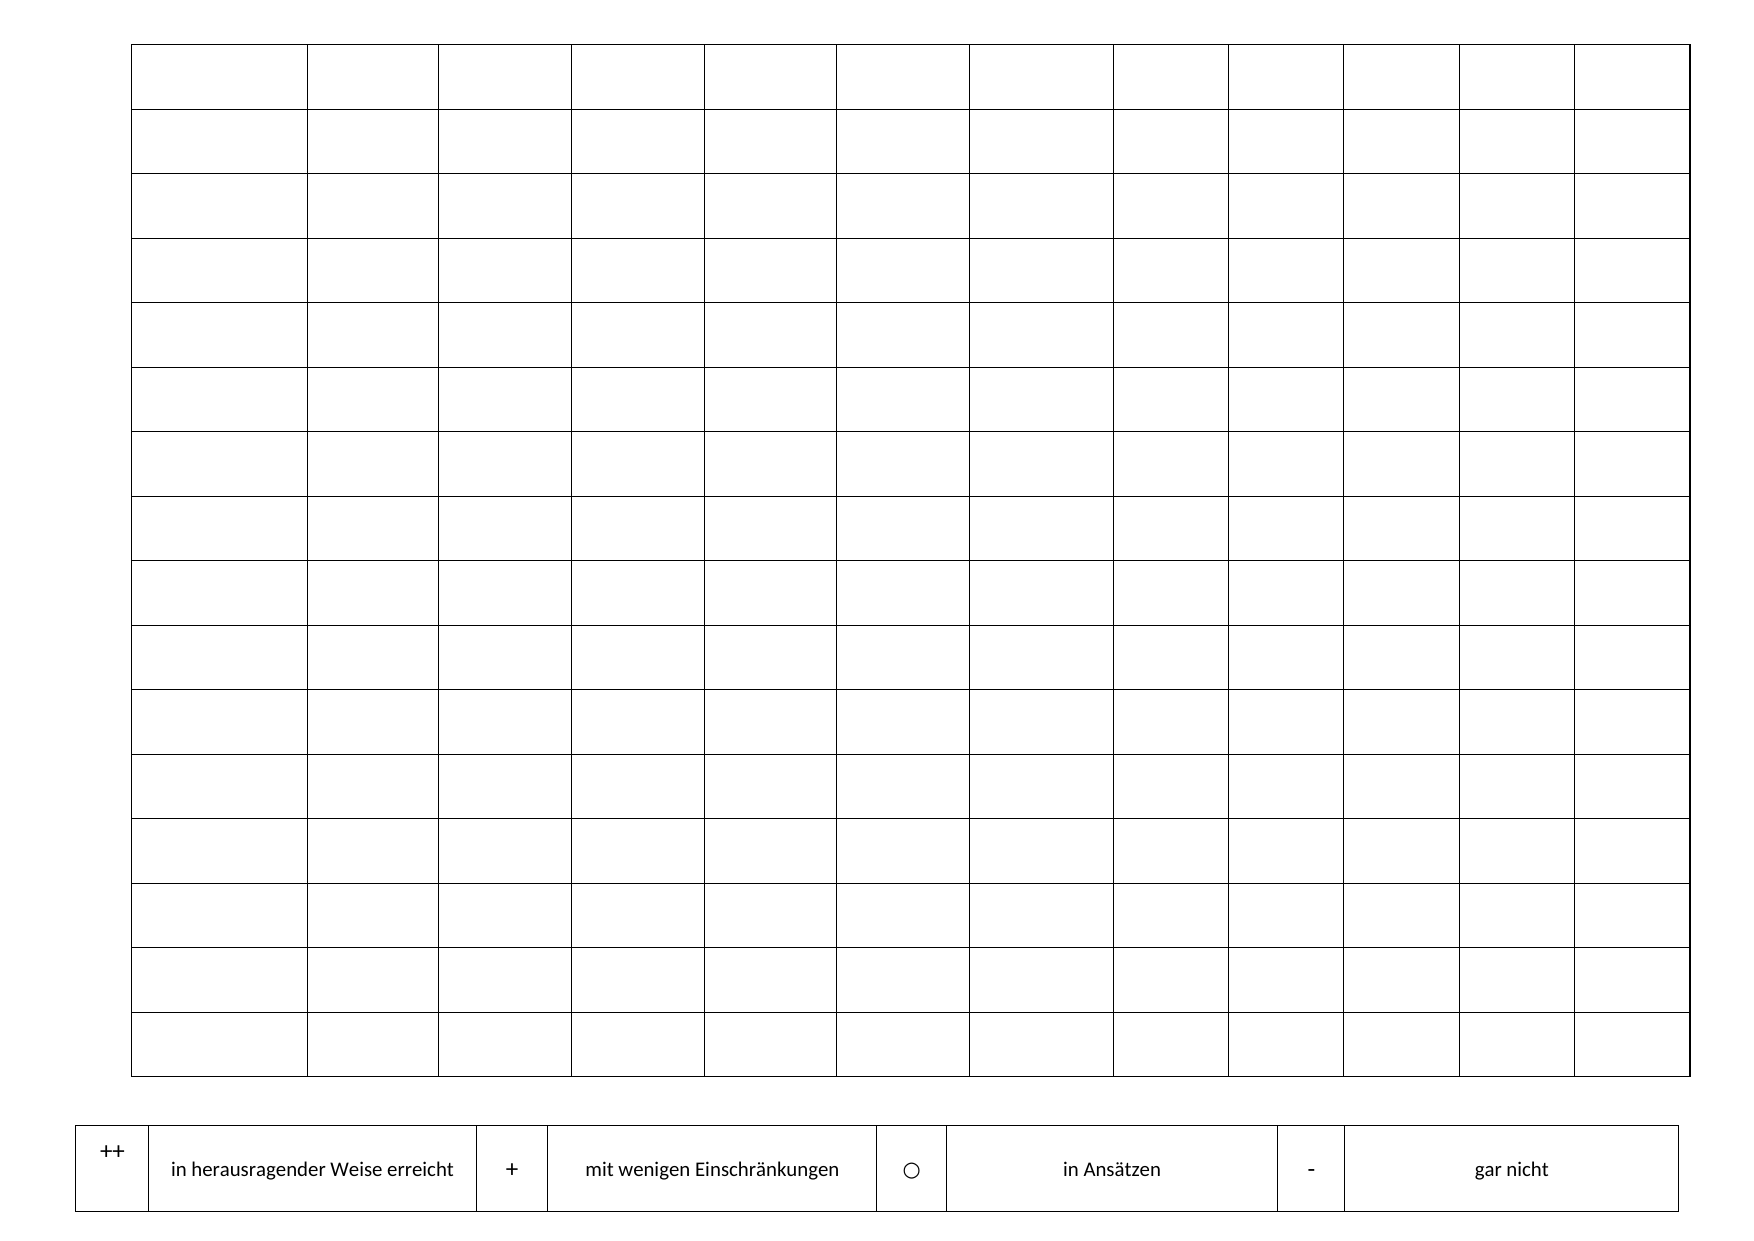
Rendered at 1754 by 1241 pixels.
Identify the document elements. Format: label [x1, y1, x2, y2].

table_cell [308, 368, 438, 431]
table_cell [1460, 239, 1574, 302]
table_cell [1460, 110, 1574, 173]
table_cell [308, 755, 438, 818]
table_cell [1114, 432, 1228, 496]
table_cell [970, 755, 1113, 818]
table_cell [705, 755, 836, 818]
table_cell [572, 948, 704, 1012]
table_cell [308, 239, 438, 302]
table_cell [572, 561, 704, 625]
table_cell [837, 303, 969, 367]
table_cell [970, 368, 1113, 431]
table_cell [837, 497, 969, 560]
table_cell [1229, 174, 1343, 238]
table_cell [837, 561, 969, 625]
table_cell [572, 432, 704, 496]
table_cell [1344, 110, 1459, 173]
table_cell [572, 174, 704, 238]
table_cell [705, 110, 836, 173]
table_cell [970, 819, 1113, 883]
table_cell [1229, 948, 1343, 1012]
table_cell [1575, 884, 1689, 947]
table_cell [705, 432, 836, 496]
table_cell [1344, 1013, 1459, 1076]
table_cell [1460, 755, 1574, 818]
table_cell [970, 239, 1113, 302]
table_cell [837, 755, 969, 818]
table_cell [970, 690, 1113, 754]
table_cell [1229, 368, 1343, 431]
table_cell [1229, 819, 1343, 883]
table_cell [132, 626, 307, 689]
table_cell [1460, 626, 1574, 689]
table_cell [308, 561, 438, 625]
table_cell [132, 239, 307, 302]
table_cell [705, 561, 836, 625]
table_cell [308, 690, 438, 754]
table_cell [1460, 368, 1574, 431]
table_cell [308, 1013, 438, 1076]
table_cell [132, 303, 307, 367]
table_cell [1344, 497, 1459, 560]
table_cell [970, 45, 1113, 109]
table_cell [308, 174, 438, 238]
table_cell [132, 819, 307, 883]
table_cell [439, 1013, 571, 1076]
table_cell [572, 368, 704, 431]
table_cell [132, 1013, 307, 1076]
table_cell [837, 626, 969, 689]
table_cell [705, 1013, 836, 1076]
table_cell [439, 690, 571, 754]
table_cell [1114, 497, 1228, 560]
table_cell [439, 626, 571, 689]
table_cell [1344, 239, 1459, 302]
table_cell [1229, 45, 1343, 109]
table_cell [572, 45, 704, 109]
table_cell [705, 690, 836, 754]
table_cell [1575, 1013, 1689, 1076]
table_cell [439, 368, 571, 431]
table_cell [572, 884, 704, 947]
table_cell [308, 432, 438, 496]
table_cell [132, 368, 307, 431]
table_cell [1460, 884, 1574, 947]
table_cell [572, 303, 704, 367]
table_cell [837, 819, 969, 883]
table_cell [308, 819, 438, 883]
table_cell [1114, 561, 1228, 625]
table_cell [1575, 174, 1689, 238]
table_cell [970, 948, 1113, 1012]
table_cell [308, 884, 438, 947]
table_cell [837, 174, 969, 238]
table_cell [132, 110, 307, 173]
table_cell [1344, 45, 1459, 109]
table_cell [705, 368, 836, 431]
table_cell [837, 948, 969, 1012]
table_cell [970, 174, 1113, 238]
table_cell [837, 690, 969, 754]
table_cell [1460, 819, 1574, 883]
table_cell [572, 819, 704, 883]
table_cell [837, 110, 969, 173]
table_cell [439, 819, 571, 883]
table_cell [1344, 884, 1459, 947]
table_cell [439, 497, 571, 560]
table_cell [705, 819, 836, 883]
table_cell [705, 626, 836, 689]
table_cell [308, 110, 438, 173]
table_cell [837, 432, 969, 496]
table_cell [1460, 561, 1574, 625]
table_cell [705, 884, 836, 947]
table_cell [1114, 368, 1228, 431]
table_cell [572, 497, 704, 560]
table_cell [1344, 561, 1459, 625]
table_cell [572, 690, 704, 754]
table_cell [1229, 1013, 1343, 1076]
table_cell [705, 174, 836, 238]
table_cell [1460, 45, 1574, 109]
table_cell [132, 45, 307, 109]
table_cell [1229, 884, 1343, 947]
table_cell [132, 561, 307, 625]
table_cell [970, 561, 1113, 625]
table_cell [1114, 45, 1228, 109]
table_cell [970, 303, 1113, 367]
table_cell [1460, 174, 1574, 238]
table_cell [439, 432, 571, 496]
table_cell [572, 1013, 704, 1076]
table_cell [572, 755, 704, 818]
table_cell [1114, 948, 1228, 1012]
table_cell [970, 626, 1113, 689]
table_cell [705, 303, 836, 367]
table_cell [1575, 239, 1689, 302]
table_cell [308, 948, 438, 1012]
table_cell [308, 626, 438, 689]
table_cell [970, 1013, 1113, 1076]
table_cell [837, 368, 969, 431]
table_cell [308, 497, 438, 560]
table_cell [439, 884, 571, 947]
table_cell [1344, 174, 1459, 238]
table_cell [132, 948, 307, 1012]
table_cell [1344, 755, 1459, 818]
table_cell [132, 174, 307, 238]
table_cell [1229, 755, 1343, 818]
table_cell [1460, 303, 1574, 367]
table_cell [308, 45, 438, 109]
table_cell [1114, 755, 1228, 818]
table_cell [1229, 303, 1343, 367]
table_cell [970, 110, 1113, 173]
table_cell [1114, 1013, 1228, 1076]
table_cell [1460, 690, 1574, 754]
table_cell [439, 303, 571, 367]
table_cell [1575, 626, 1689, 689]
table_cell [1114, 884, 1228, 947]
table_cell [837, 884, 969, 947]
table_cell [572, 110, 704, 173]
table_cell [132, 884, 307, 947]
table_cell [970, 432, 1113, 496]
table_cell [1575, 368, 1689, 431]
table_cell [837, 1013, 969, 1076]
table_cell [1114, 626, 1228, 689]
table_cell [1575, 561, 1689, 625]
table_cell [1229, 497, 1343, 560]
table_cell [132, 755, 307, 818]
table_cell [1344, 819, 1459, 883]
table_cell [1575, 432, 1689, 496]
table_cell [1575, 948, 1689, 1012]
table_cell [572, 626, 704, 689]
table_cell [705, 948, 836, 1012]
table_cell [1229, 432, 1343, 496]
table_cell [1575, 110, 1689, 173]
table_cell [1460, 1013, 1574, 1076]
table_cell [1229, 690, 1343, 754]
table_cell [1344, 303, 1459, 367]
table_cell [1460, 432, 1574, 496]
table_cell [1229, 110, 1343, 173]
table_cell [439, 110, 571, 173]
table_cell [1114, 174, 1228, 238]
table_cell [705, 497, 836, 560]
table_cell [439, 948, 571, 1012]
table_cell [308, 303, 438, 367]
table_cell [1575, 497, 1689, 560]
table_cell [132, 690, 307, 754]
table_cell [132, 497, 307, 560]
table_cell [1460, 948, 1574, 1012]
table_cell [1344, 690, 1459, 754]
table_cell [439, 561, 571, 625]
table_cell [1114, 819, 1228, 883]
table_cell [439, 239, 571, 302]
table_cell [1344, 368, 1459, 431]
table_cell [837, 239, 969, 302]
table_cell [1460, 497, 1574, 560]
table_cell [1114, 690, 1228, 754]
table_cell [1575, 819, 1689, 883]
table_cell [1114, 110, 1228, 173]
table_cell [439, 174, 571, 238]
table_cell [1575, 303, 1689, 367]
table_cell [1344, 432, 1459, 496]
table_cell [1114, 239, 1228, 302]
table_cell [439, 755, 571, 818]
table_cell [132, 432, 307, 496]
table_cell [705, 45, 836, 109]
table_cell [705, 239, 836, 302]
table_cell [970, 497, 1113, 560]
table_cell [970, 884, 1113, 947]
table_cell [1344, 626, 1459, 689]
table_cell [1229, 626, 1343, 689]
table_cell [572, 239, 704, 302]
table_cell [1575, 690, 1689, 754]
table_cell [439, 45, 571, 109]
table_cell [1344, 948, 1459, 1012]
table_cell [1114, 303, 1228, 367]
table_cell [1229, 561, 1343, 625]
table_cell [1575, 755, 1689, 818]
table_cell [837, 45, 969, 109]
table_cell [1229, 239, 1343, 302]
table_cell [1575, 45, 1689, 109]
